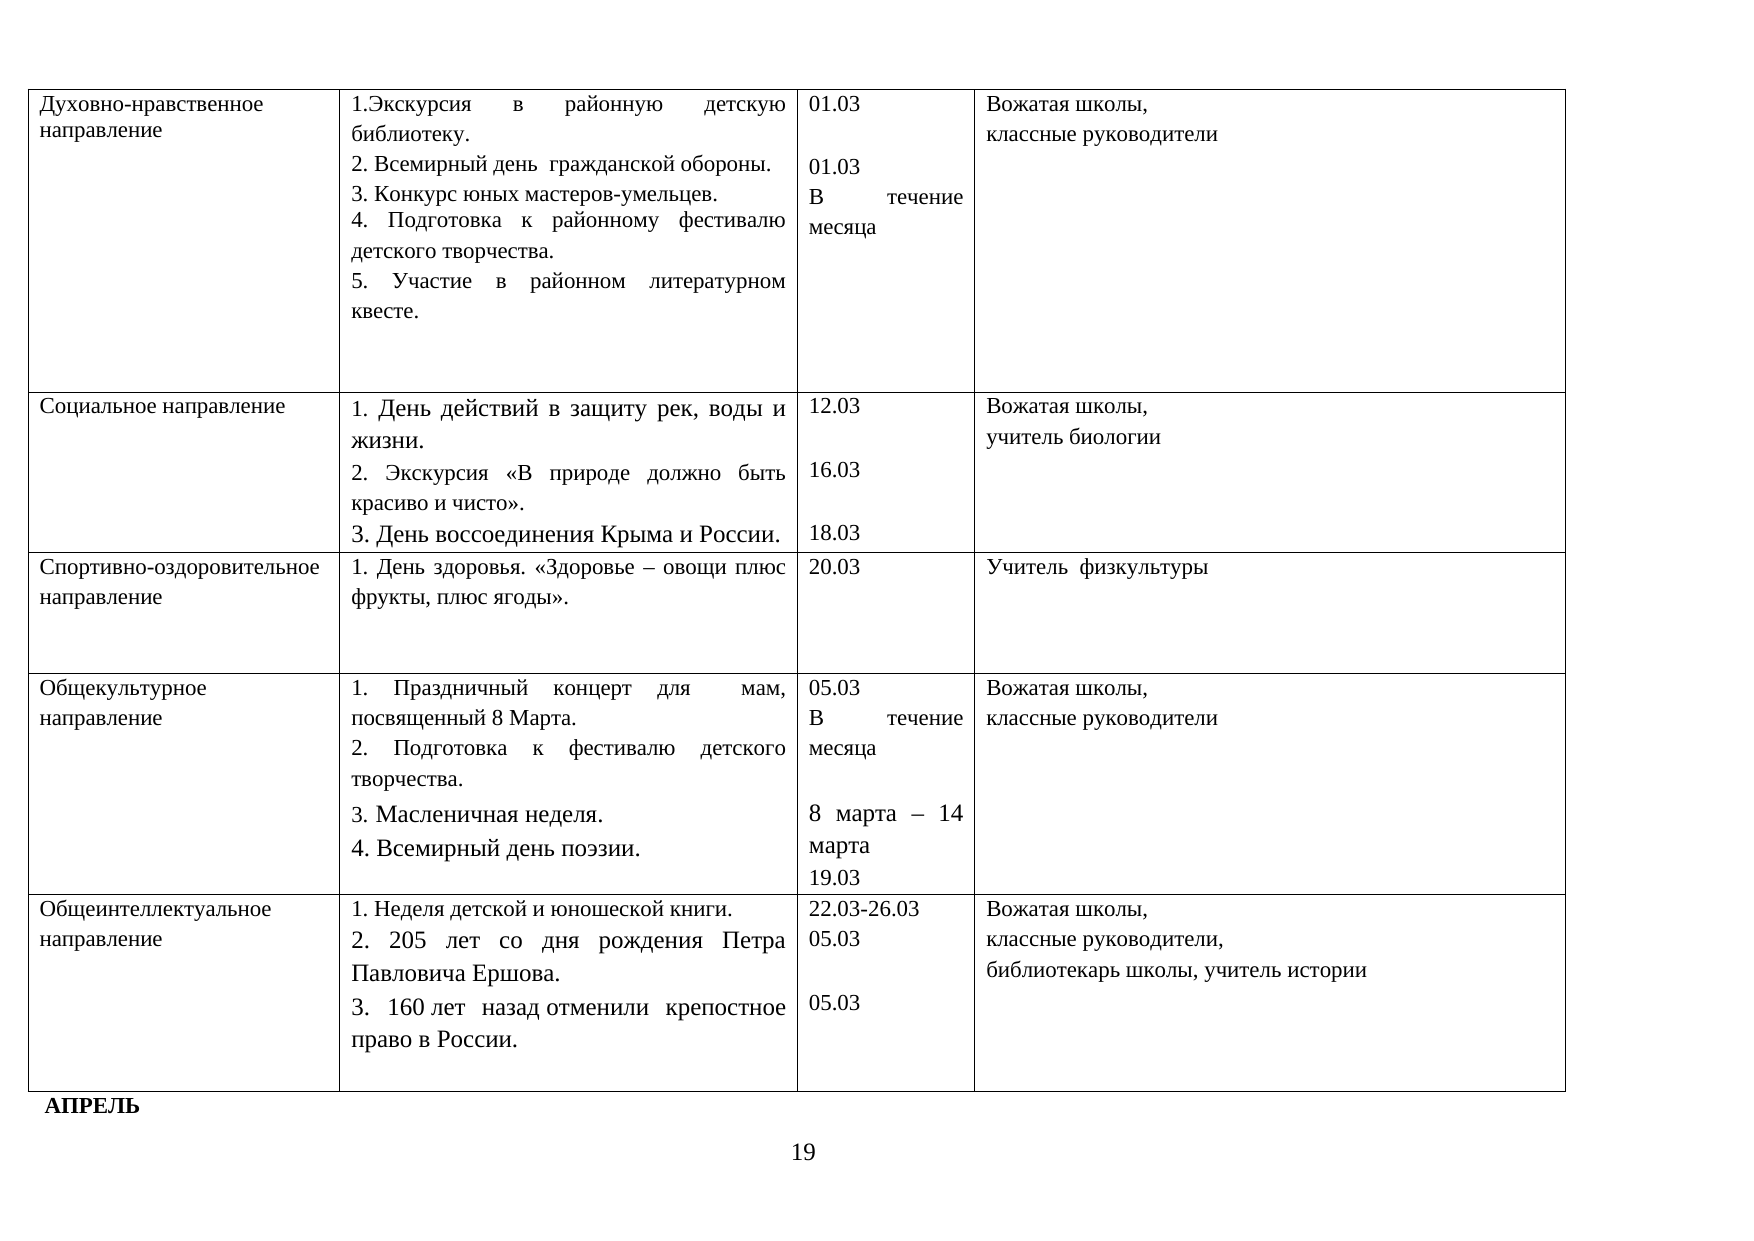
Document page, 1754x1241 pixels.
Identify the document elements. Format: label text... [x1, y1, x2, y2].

table_cell 1. День действий в защиту рек, воды и жизни. 2. Экскурсия «В природе должно быть красиво и чисто». 3. День воссоединения Крыма и России. [340, 393, 797, 552]
table_cell 12.03 16.03 18.03 [798, 393, 974, 552]
table_cell 1.Экскурсия в районную детскую библиотеку. 2. Всемирный день гражданской обороны. 3. Конкурс юных мастеров-умельцев. 4. Подготовка к районному фестивалю детского творчества. 5. Участие в районном литературном квесте. [340, 90, 797, 392]
table_cell 22.03-26.03 05.03 05.03 [798, 895, 974, 1091]
table_cell Спортивно-оздоровительное направление [29, 553, 339, 673]
table_cell Вожатая школы, классные руководители [975, 674, 1565, 894]
table_cell Общеинтеллектуальное направление [29, 895, 339, 1091]
table_cell Социальное направление [29, 393, 339, 552]
table_cell Общекультурное направление [29, 674, 339, 894]
table_cell Учитель физкультуры [975, 553, 1565, 673]
table_cell Вожатая школы, учитель биологии [975, 393, 1565, 552]
table_cell 1. Праздничный концерт для мам, посвященный 8 Марта. 2. Подготовка к фестивалю детского творчества. 3. Масленичная неделя. 4. Всемирный день поэзии. [340, 674, 797, 894]
table_cell Вожатая школы, классные руководители, библиотекарь школы, учитель истории [975, 895, 1565, 1091]
table_cell Вожатая школы, классные руководители [975, 90, 1565, 392]
table_cell 01.03 01.03 В течение месяца [798, 90, 974, 392]
text АПРЕЛЬ [44, 1092, 1709, 1118]
table_cell 1. Неделя детской и юношеской книги. 2. 205 лет со дня рождения Петра Павловича Ершова. 3. 160 лет назад отменили крепостное право в России. [340, 895, 797, 1091]
table_cell 20.03 [798, 553, 974, 673]
table_cell Духовно-нравственное направление [29, 90, 339, 392]
table_cell 1. День здоровья. «Здоровье – овощи плюс фрукты, плюс ягоды». [340, 553, 797, 673]
table_cell 05.03 В течение месяца 8 марта – 14 марта 19.03 [798, 674, 974, 894]
